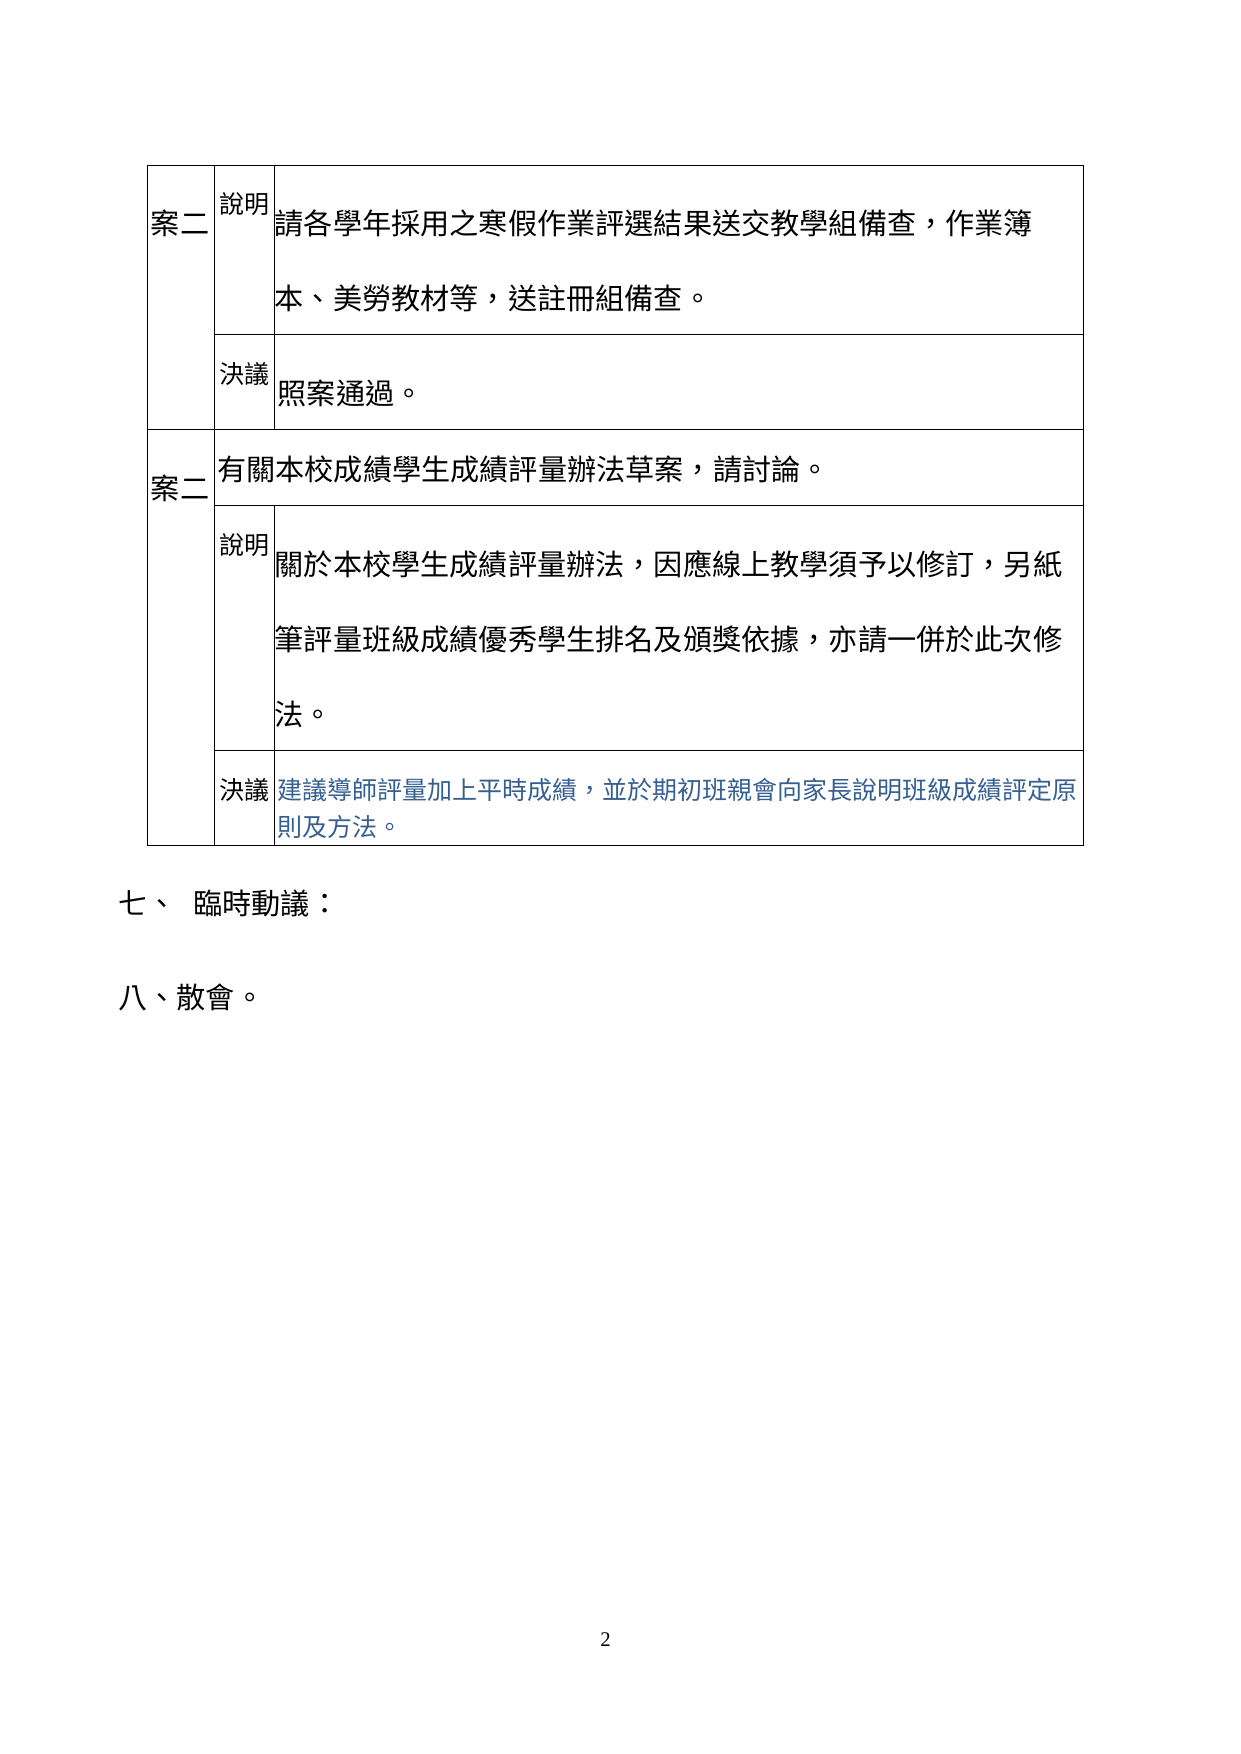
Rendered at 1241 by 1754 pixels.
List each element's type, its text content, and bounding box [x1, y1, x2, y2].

table_cell 決議 [215, 335, 274, 429]
table_cell 決議 [215, 751, 274, 845]
table_cell 關於本校學生成績評量辦法，因應線上教學須予以修訂，另紙筆評量班級成績優秀學生排名及頒獎依據，亦請一併於此次修法。 [275, 506, 1083, 750]
list 臨時動議： [118, 864, 1093, 939]
table_cell 建議導師評量加上平時成績，並於期初班親會向家長說明班級成績評定原則及方法。 [275, 751, 1083, 845]
table_cell 說明 [215, 166, 274, 334]
table_cell 照案通過。 [275, 335, 1083, 429]
table_cell 請各學年採用之寒假作業評選結果送交教學組備查，作業簿本、美勞教材等，送註冊組備查。 [275, 166, 1083, 334]
table_cell 有關本校成績學生成績評量辦法草案，請討論。 [215, 430, 1083, 505]
table_cell 案二 [148, 166, 214, 429]
table_cell 說明 [215, 506, 274, 750]
table_cell 案二 [148, 430, 214, 845]
text 八、散會。 [118, 958, 1093, 1033]
